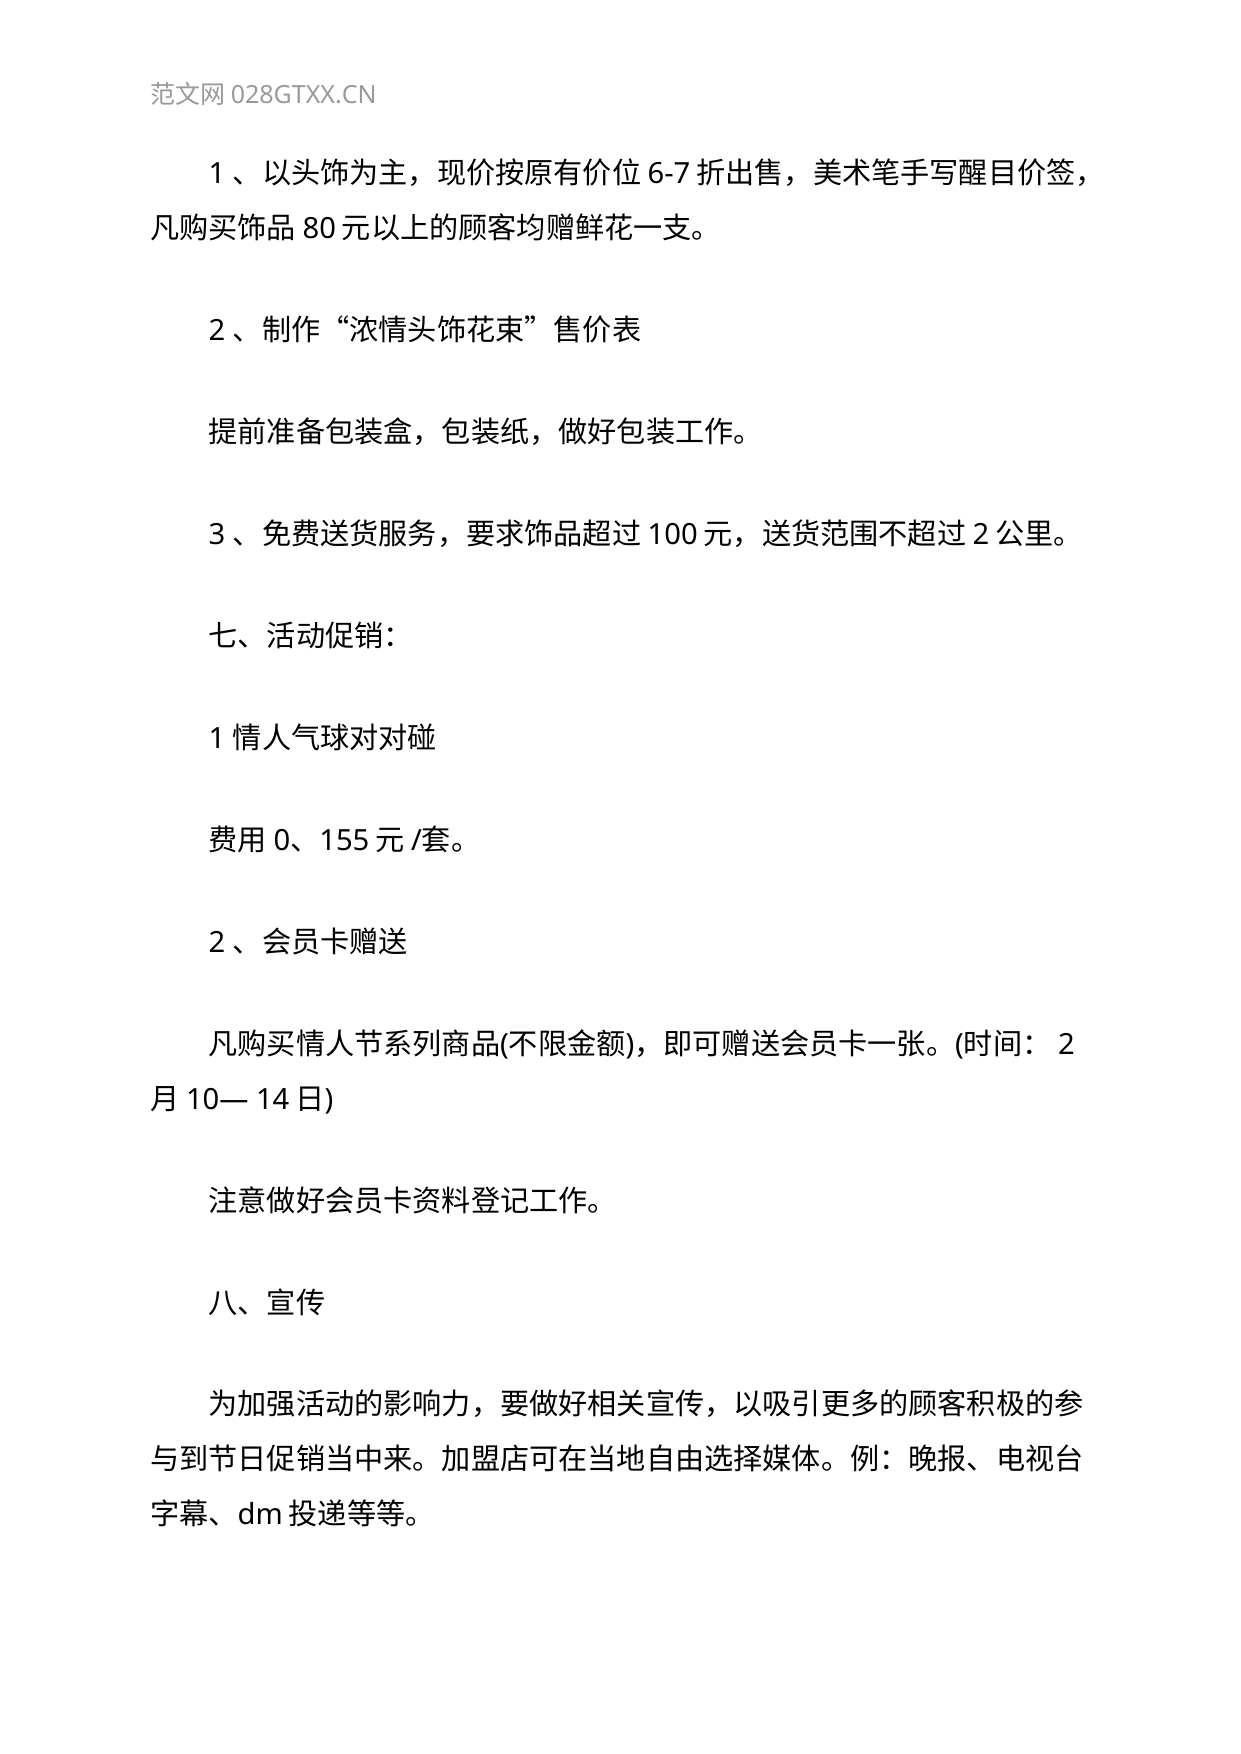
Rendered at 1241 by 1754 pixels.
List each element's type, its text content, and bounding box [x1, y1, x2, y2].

text 提前准备包装盒，包装纸，做好包装工作。 [150, 409, 1090, 451]
text 七、活动促销： [150, 613, 1090, 655]
text 注意做好会员卡资料登记工作。 [150, 1177, 1090, 1220]
text 凡购买情人节系列商品(不限金额)，即可赠送会员卡一张。(时间： 2月 10— 14日) [150, 1020, 1090, 1118]
text 2 、制作“浓情头饰花束”售价表 [150, 307, 1090, 349]
text 费用 0、155元 /套。 [150, 816, 1090, 859]
text 八、宣传 [150, 1279, 1090, 1321]
text 1 情人气球对对碰 [150, 714, 1090, 757]
text 1 、以头饰为主，现价按原有价位 6-7折出售，美术笔手写醒目价签，凡购买饰品 80元以上的顾客均赠鲜花一支。 [150, 150, 1090, 247]
text 2 、会员卡赠送 [150, 918, 1090, 961]
text 3 、免费送货服务，要求饰品超过 100元，送货范围不超过 2公里。 [150, 511, 1090, 553]
text 为加强活动的影响力，要做好相关宣传，以吸引更多的顾客积极的参与到节日促销当中来。加盟店可在当地自由选择媒体。例：晚报、电视台字幕、dm投递等等。 [150, 1381, 1090, 1533]
